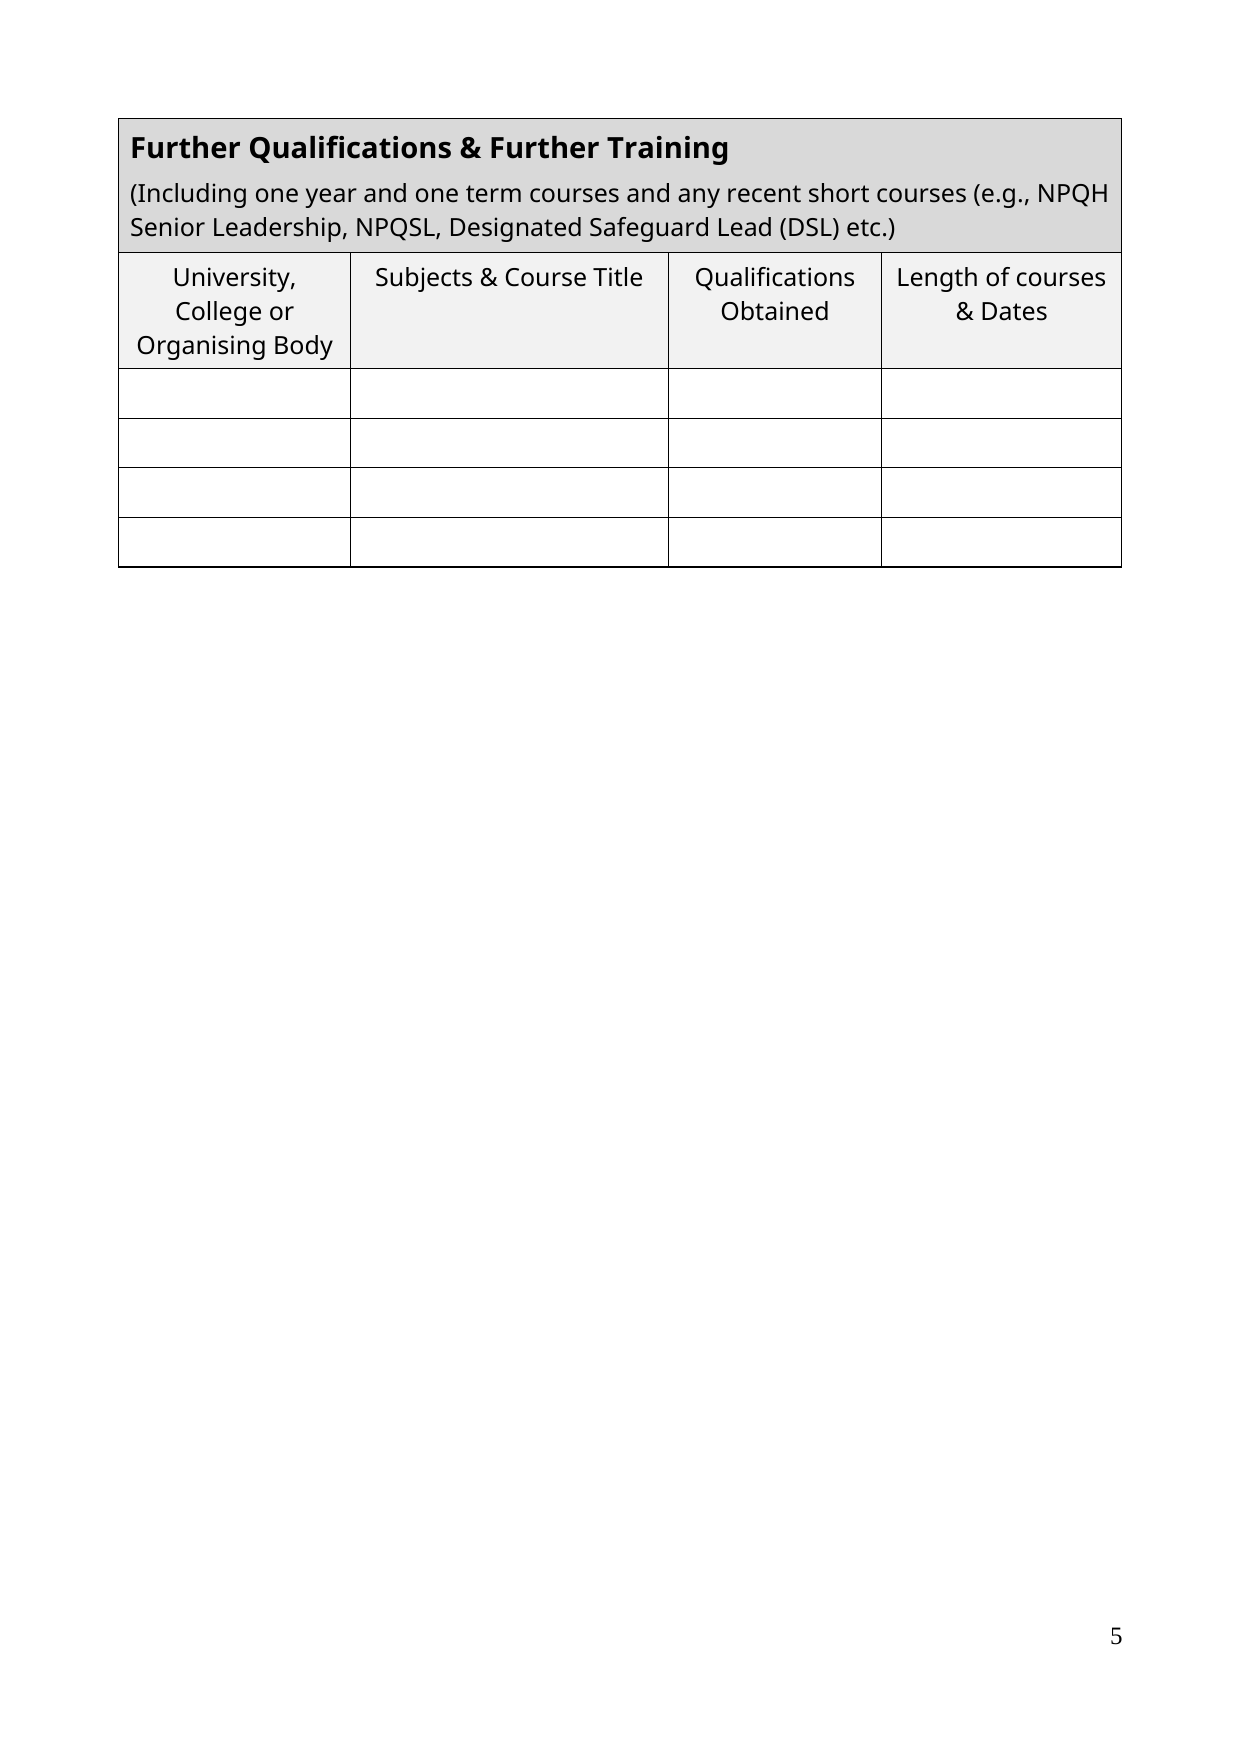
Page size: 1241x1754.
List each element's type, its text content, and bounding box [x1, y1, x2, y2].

table_cell [119, 518, 350, 566]
table_cell [119, 419, 350, 467]
table_cell [669, 369, 881, 417]
table_cell [119, 468, 350, 517]
table_cell [882, 518, 1121, 566]
table_cell Qualifications Obtained [669, 253, 881, 368]
table_cell [669, 468, 881, 517]
table_cell University, College or Organising Body [119, 253, 350, 368]
table_cell [882, 419, 1121, 467]
table_cell [669, 518, 881, 566]
table_cell [669, 419, 881, 467]
table_cell [882, 369, 1121, 417]
table_cell [351, 369, 668, 417]
table_cell Length of courses & Dates [882, 253, 1121, 368]
table_cell Subjects & Course Title [351, 253, 668, 368]
table_cell [119, 369, 350, 417]
table_cell [351, 419, 668, 467]
table_cell [882, 468, 1121, 517]
table_cell [351, 518, 668, 566]
table_cell [351, 468, 668, 517]
table_header Further Qualifications & Further Training (Including one year and one term courses and any recent short courses (e.g., NPQH Senior Leadership, NPQSL, Designated Safeguard Lead (DSL) etc.) [119, 119, 1121, 252]
